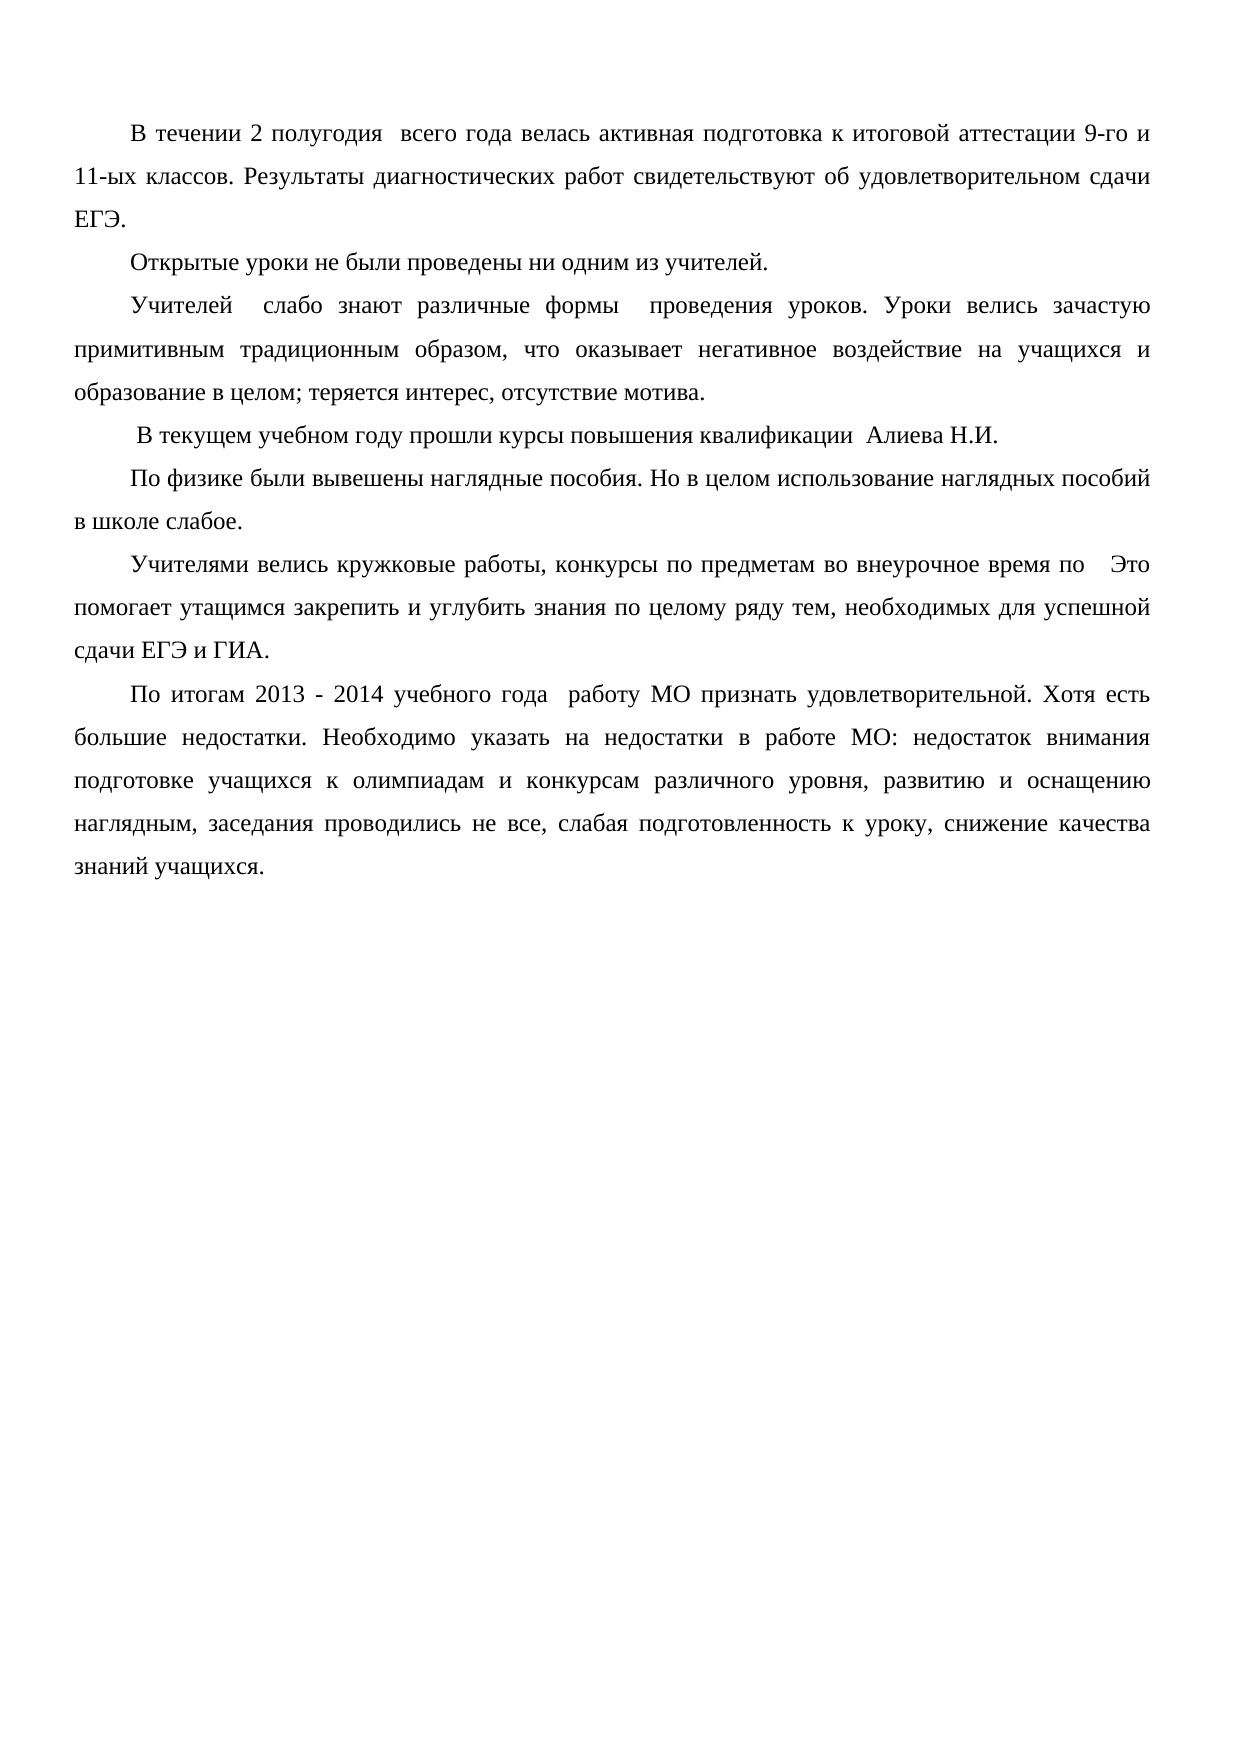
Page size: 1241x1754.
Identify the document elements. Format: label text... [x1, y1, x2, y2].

text Учителей слабо знают различные формы проведения уроков. Уроки велись зачастую примитивным традиционным образом, что оказывает негативное воздействие на учащихся и образование в целом; теряется интерес, отсутствие мотива. [74, 291, 1152, 406]
text В текущем учебном году прошли курсы повышения квалификации Алиева Н.И. [74, 420, 1152, 449]
text По итогам 2013 - 2014 учебного года работу МО признать удовлетворительной. Хотя есть большие недостатки. Необходимо указать на недостатки в работе МО: недостаток внимания подготовке учащихся к олимпиадам и конкурсам различного уровня, развитию и оснащению наглядным, заседания проводились не все, слабая подготовленность к уроку, снижение качества знаний учащихся. [74, 679, 1152, 880]
text По физике были вывешены наглядные пособия. Но в целом использование наглядных пособий в школе слабое. [74, 463, 1152, 535]
text Открытые уроки не были проведены ни одним из учителей. [74, 247, 1152, 276]
text Учителями велись кружковые работы, конкурсы по предметам во внеурочное время по Это помогает утащимся закрепить и углубить знания по целому ряду тем, необходимых для успешной сдачи ЕГЭ и ГИА. [74, 549, 1152, 664]
text В течении 2 полугодия всего года велась активная подготовка к итоговой аттестации 9-го и 11-ых классов. Результаты диагностических работ свидетельствуют об удовлетворительном сдачи ЕГЭ. [74, 118, 1152, 233]
